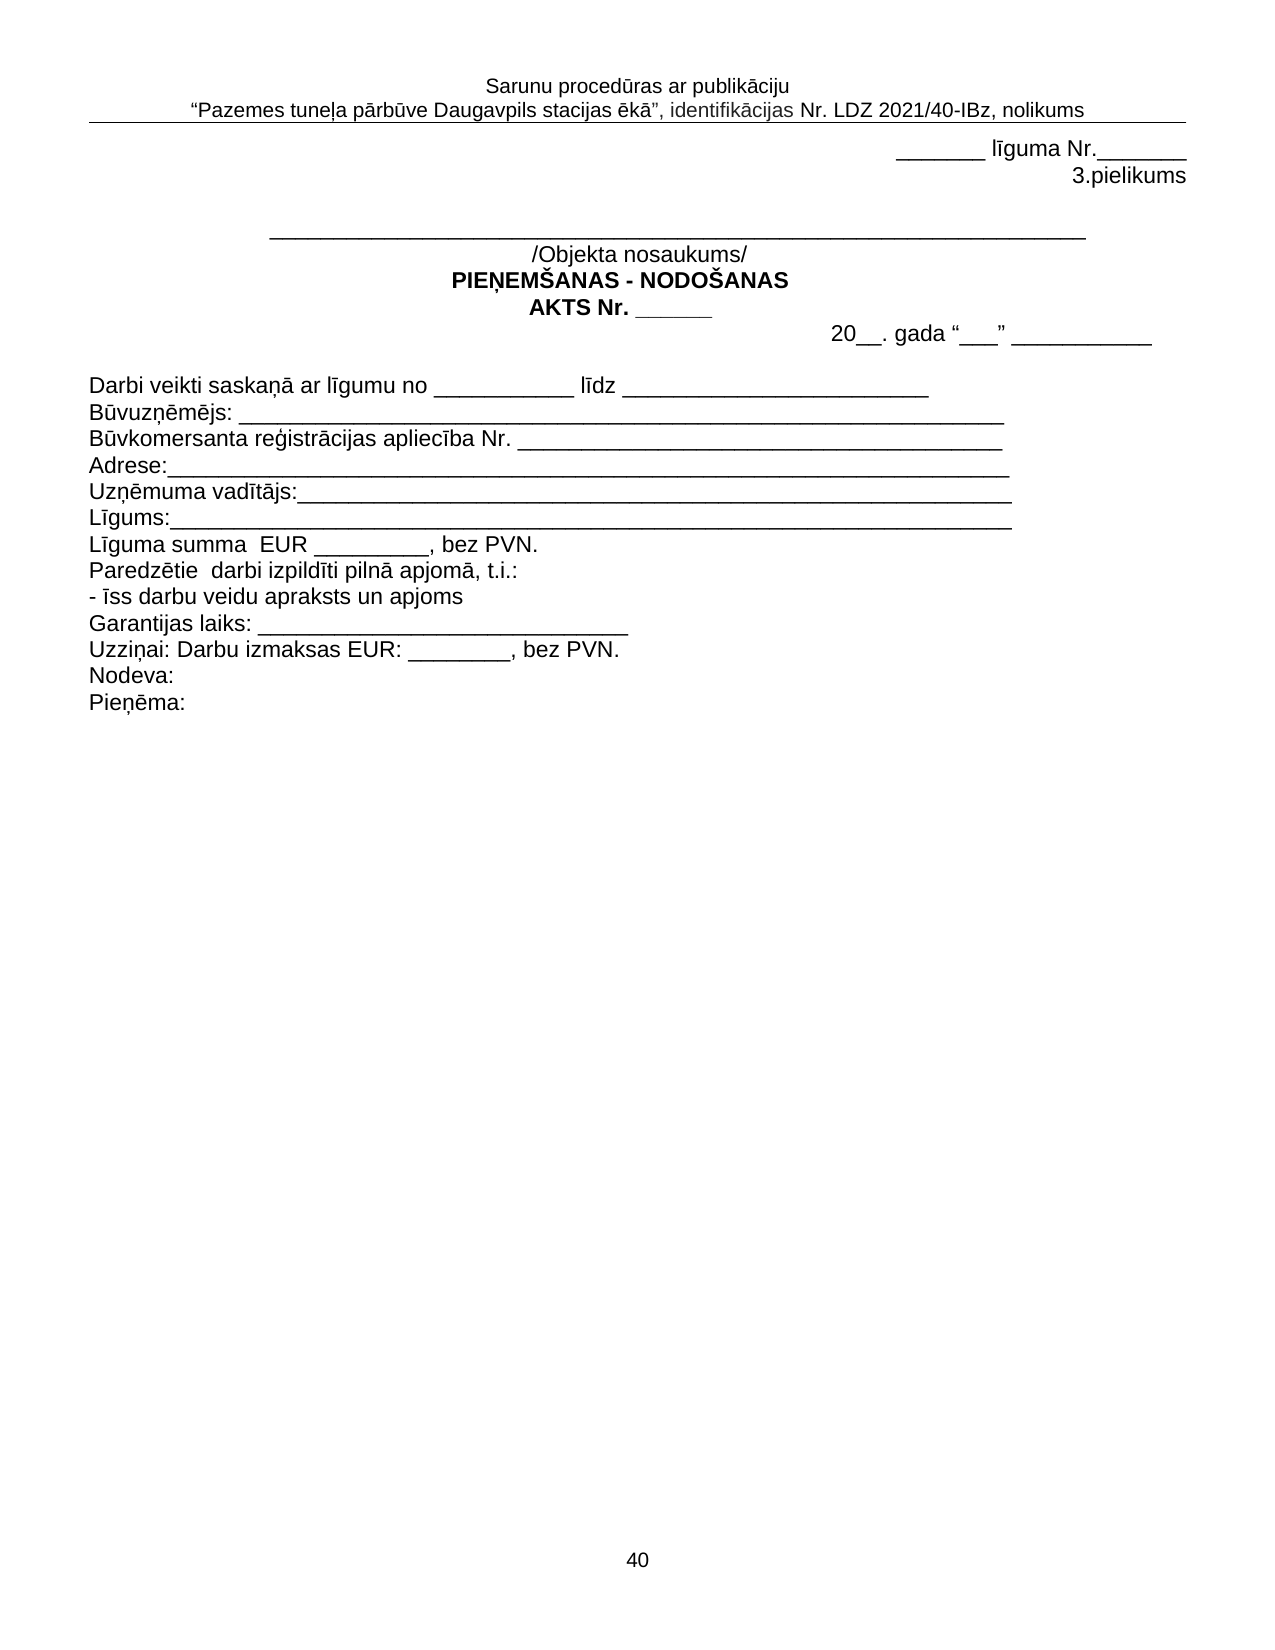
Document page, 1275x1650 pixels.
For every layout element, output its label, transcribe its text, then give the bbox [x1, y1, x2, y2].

text Līguma summa EUR _________, bez PVN. [89, 531, 1166, 557]
text 3.pielikums [89, 162, 1186, 188]
text Darbi veikti saskaņā ar līgumu no ___________ līdz ________________________ [89, 372, 1166, 399]
text Līgums:__________________________________________________________________ [89, 504, 1166, 531]
text AKTS Nr. ______ [89, 293, 1152, 320]
text Uzņēmuma vadītājs:________________________________________________________ [89, 478, 1166, 504]
text - īss darbu veidu apraksts un apjoms [89, 583, 1166, 610]
text ________________________________________________________________ [89, 214, 1152, 241]
text Uzziņai: Darbu izmaksas EUR: ________, bez PVN. [89, 636, 1186, 662]
text Paredzētie darbi izpildīti pilnā apjomā, t.i.: [89, 557, 1166, 583]
text Garantijas laiks: _____________________________ [89, 610, 1186, 636]
text /Objekta nosaukums/ [89, 241, 1152, 267]
text Būvuzņēmējs: ____________________________________________________________ [89, 399, 1166, 425]
text Būvkomersanta reģistrācijas apliecība Nr. ______________________________________ [89, 425, 1166, 452]
text Adrese:__________________________________________________________________ [89, 452, 1166, 478]
text Nodeva: [89, 662, 1186, 689]
text 20__. gada “___” ___________ [89, 320, 1152, 346]
text PIEŅEMŠANAS - NODOŠANAS [89, 267, 1152, 293]
text _______ līguma Nr._______ [314, 135, 1186, 162]
text Pieņēma: [89, 689, 1186, 715]
